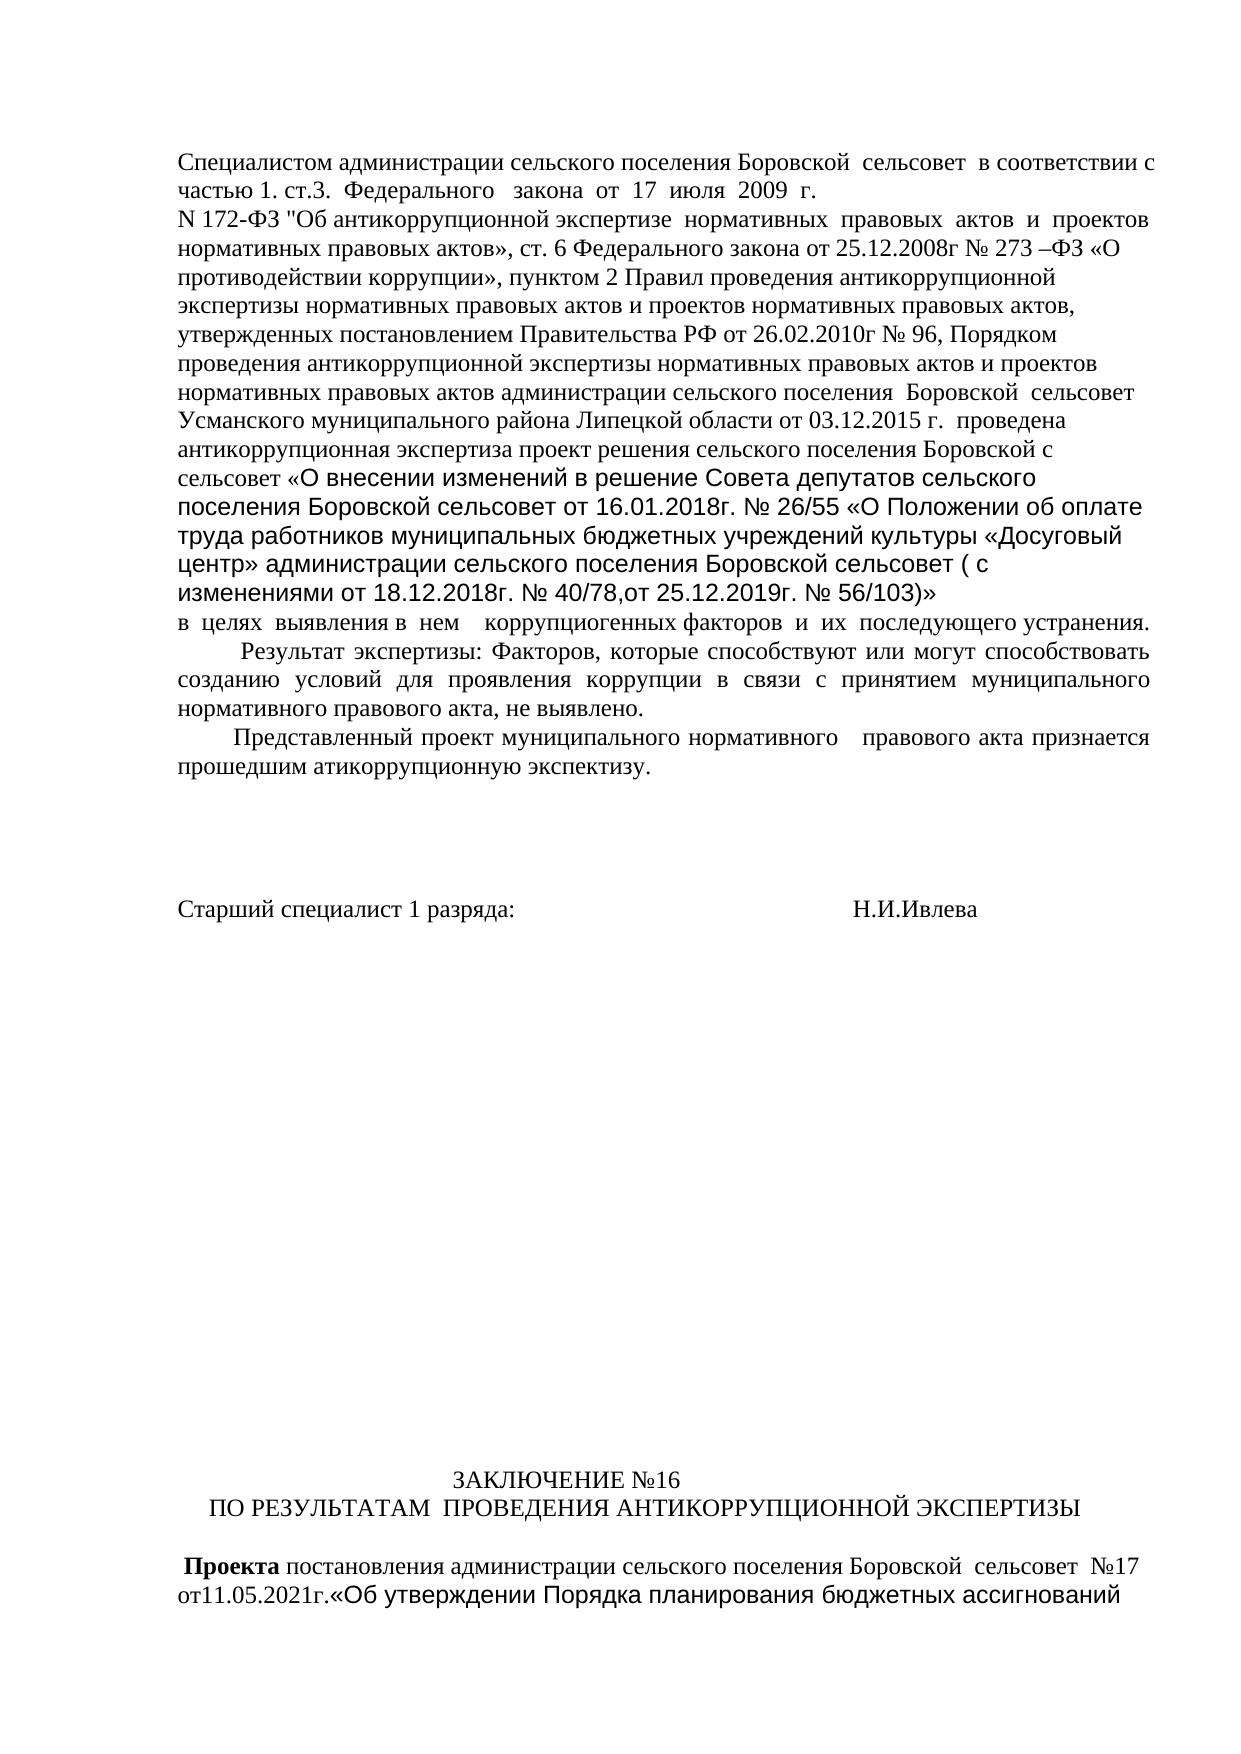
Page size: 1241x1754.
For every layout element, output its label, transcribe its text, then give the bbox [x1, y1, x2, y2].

text ЗАКЛЮЧЕНИЕ №16 [177, 1465, 1197, 1493]
text Результат экспертизы: Факторов, которые способствуют или могут способствовать созданию условий для проявления коррупции в связи с принятием муниципального нормативного правового акта, не выявлено. [177, 636, 1152, 722]
text N 172-ФЗ "Об антикоррупционной экспертизе нормативных правовых актов и проектов нормативных правовых актов», ст. 6 Федерального закона от 25.12.2008г № 273 –ФЗ «О противодействии коррупции», пунктом 2 Правил проведения антикоррупционной экспертизы нормативных правовых актов и проектов нормативных правовых актов, утвержденных постановлением Правительства РФ от 26.02.2010г № 96, Порядком проведения антикоррупционной экспертизы нормативных правовых актов и проектов нормативных правовых актов администрации сельского поселения Боровской сельсовет Усманского муниципального района Липецкой области от 03.12.2015 г. проведена антикоррупционная экспертиза проект решения сельского поселения Боровской с сельсовет «О внесении изменений в решение Совета депутатов сельского поселения Боровской сельсовет от 16.01.2018г. № 26/55 «О Положении об оплате труда работников муниципальных бюджетных учреждений культуры «Досуговый центр» администрации сельского поселения Боровской сельсовет ( с изменениями от 18.12.2018г. № 40/78,от 25.12.2019г. № 56/103)» [177, 204, 1152, 607]
text Представленный проект муниципального нормативного правового акта признается прошедшим атикоррупционную экспектизу. [177, 722, 1152, 779]
text в целях выявления в нем коррупциогенных факторов и их последующего устранения. [177, 607, 1152, 636]
text ПО РЕЗУЛЬТАТАМ ПРОВЕДЕНИЯ АНТИКОРРУПЦИОННОЙ ЭКСПЕРТИЗЫ [177, 1493, 1197, 1522]
text Специалистом администрации сельского поселения Боровской сельсовет в соответствии с частью 1. ст.3. Федерального закона от 17 июля 2009 г. [177, 147, 1197, 204]
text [177, 1551, 1152, 1609]
text Старший специалист 1 разряда: Н.И.Ивлева [177, 894, 1152, 923]
